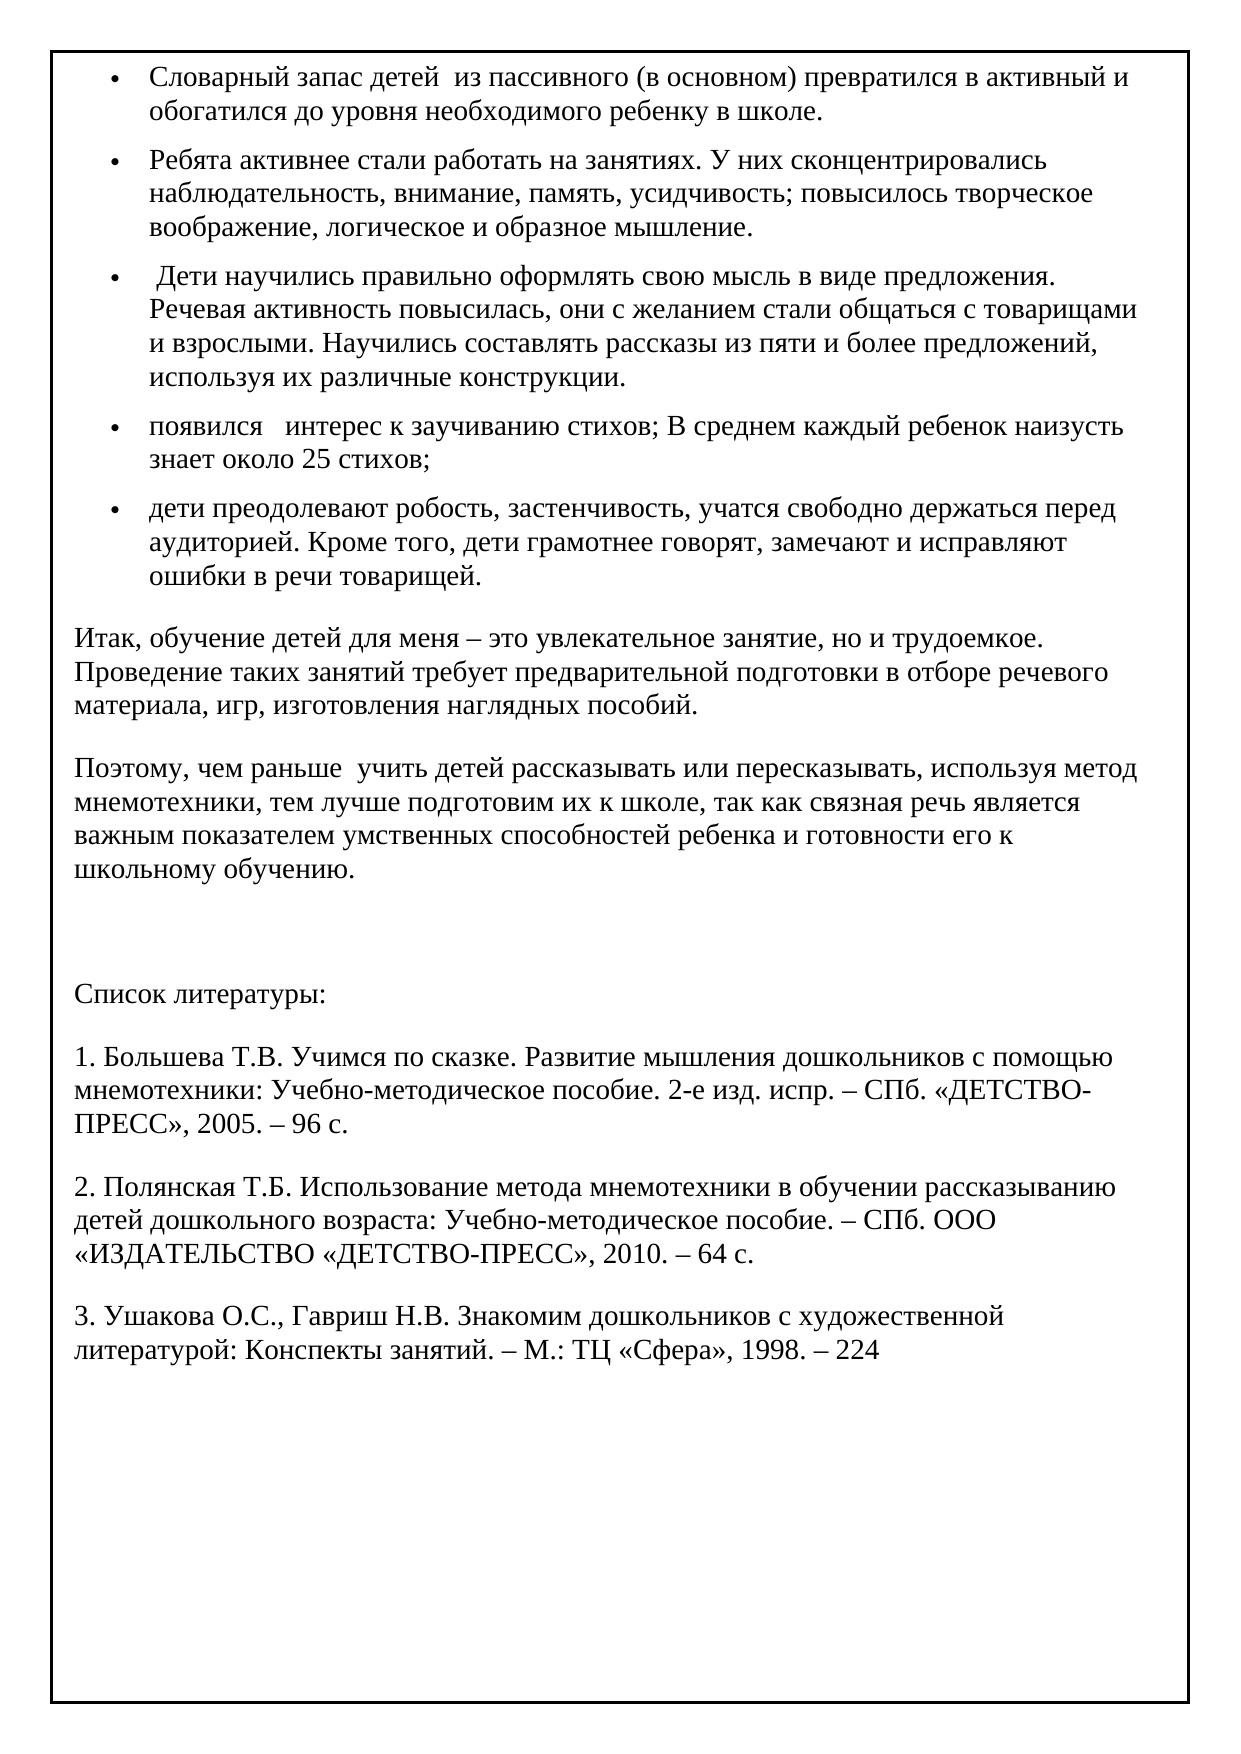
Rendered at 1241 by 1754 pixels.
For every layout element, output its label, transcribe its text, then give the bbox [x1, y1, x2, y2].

list появился интерес к заучиванию стихов; В среднем каждый ребенок наизусть знает около 25 стихов; [111, 408, 1152, 475]
text 1. Большева Т.В. Учимся по сказке. Развитие мышления дошкольников с помощью мнемотехники: Учебно-методическое пособие. 2-е изд. испр. – СПб. «ДЕТСТВО-ПРЕСС», 2005. – 96 с. [74, 1039, 1152, 1139]
text Поэтому, чем раньше учить детей рассказывать или пересказывать, используя метод мнемотехники, тем лучше подготовим их к школе, так как связная речь является важным показателем умственных способностей ребенка и готовности его к школьному обучению. [74, 750, 1152, 884]
text 3. Ушакова О.С., Гавриш Н.В. Знакомим дошкольников с художественной литературой: Конспекты занятий. – М.: ТЦ «Сфера», 1998. – 224 [74, 1298, 1152, 1366]
text Итак, обучение детей для меня – это увлекательное занятие, но и трудоемкое. Проведение таких занятий требует предварительной подготовки в отборе речевого материала, игр, изготовления наглядных пособий. [74, 620, 1152, 721]
list дети преодолевают робость, застенчивость, учатся свободно держаться перед аудиторией. Кроме того, дети грамотнее говорят, замечают и исправляют ошибки в речи товарищей. [111, 491, 1152, 591]
list Словарный запас детей из пассивного (в основном) превратился в активный и обогатился до уровня необходимого ребенку в школе. [111, 59, 1152, 126]
list Ребята активнее стали работать на занятиях. У них сконцентрировались наблюдательность, внимание, память, усидчивость; повысилось творческое воображение, логическое и образное мышление. [111, 142, 1152, 242]
text 2. Полянская Т.Б. Использование метода мнемотехники в обучении рассказыванию детей дошкольного возраста: Учебно-методическое пособие. – СПб. ООО «ИЗДАТЕЛЬСТВО «ДЕТСТВО-ПРЕСС», 2010. – 64 с. [74, 1169, 1152, 1269]
text Список литературы: [74, 976, 1152, 1010]
list Дети научились правильно оформлять свою мысль в виде предложения. Речевая активность повысилась, они с желанием стали общаться с товарищами и взрослыми. Научились составлять рассказы из пяти и более предложений, используя их различные конструкции. [111, 258, 1152, 392]
